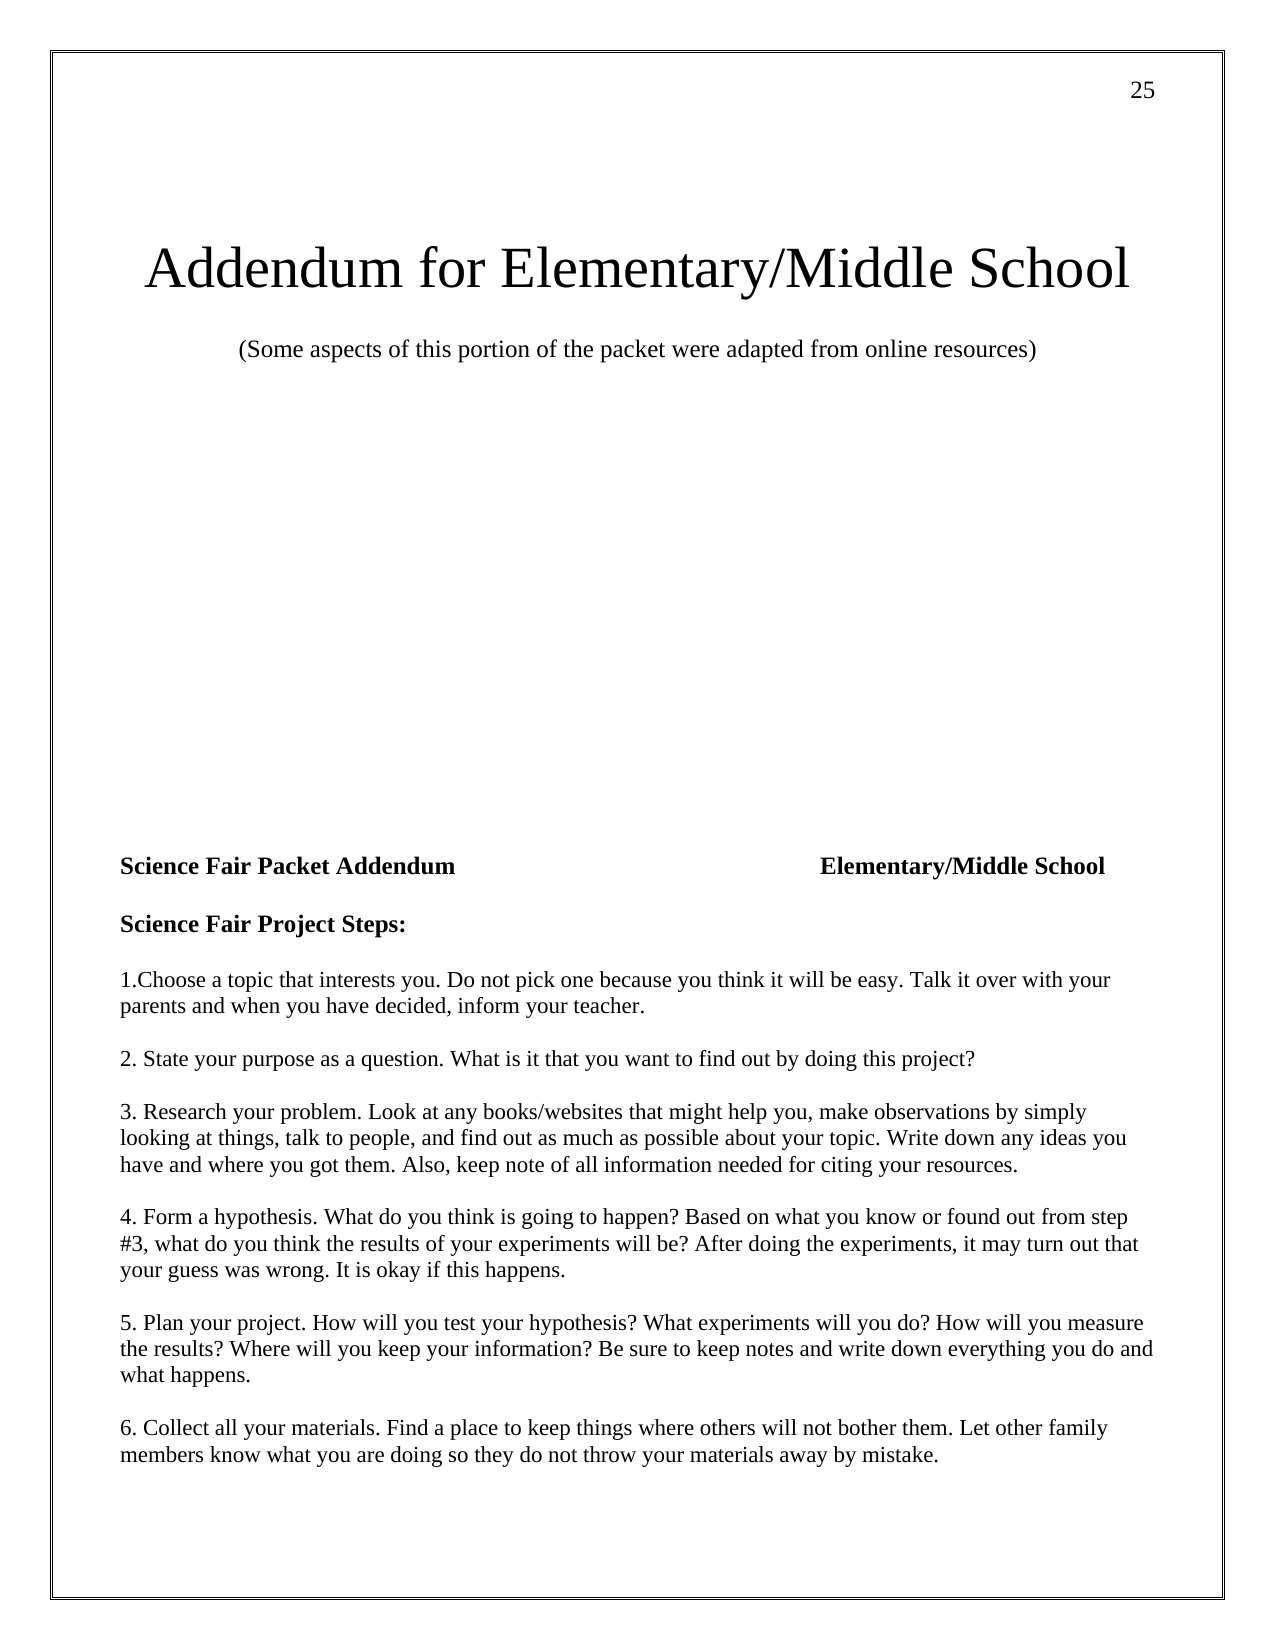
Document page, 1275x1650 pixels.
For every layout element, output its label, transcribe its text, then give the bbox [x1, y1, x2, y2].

text Science Fair Packet Addendum Elementary/Middle School [120, 851, 1155, 880]
text 3. Research your problem. Look at any books/websites that might help you, make observations by simply looking at things, talk to people, and find out as much as possible about your topic. Write down any ideas you have and where you got them. Also, keep note of all information needed for citing your resources. [120, 1098, 1155, 1177]
text 2. State your purpose as a question. What is it that you want to find out by doing this project? [120, 1045, 1155, 1072]
text Science Fair Project Steps: [120, 909, 1155, 937]
text 6. Collect all your materials. Find a place to keep things where others will not bother them. Let other family members know what you are doing so they do not throw your materials away by mistake. [120, 1414, 1155, 1467]
text (Some aspects of this portion of the packet were adapted from online resources) [120, 334, 1155, 362]
text 1.Choose a topic that interests you. Do not pick one because you think it will be easy. Talk it over with your parents and when you have decided, inform your teacher. [120, 966, 1155, 1019]
text 5. Plan your project. How will you test your hypothesis? What experiments will you do? How will you measure the results? Where will you keep your information? Be sure to keep notes and write down everything you do and what happens. [120, 1309, 1155, 1388]
text 4. Form a hypothesis. What do you think is going to happen? Based on what you know or found out from step #3, what do you think the results of your experiments will be? After doing the experiments, it may turn out that your guess was wrong. It is okay if this happens. [120, 1203, 1155, 1282]
text Addendum for Elementary/Middle School [120, 233, 1155, 300]
